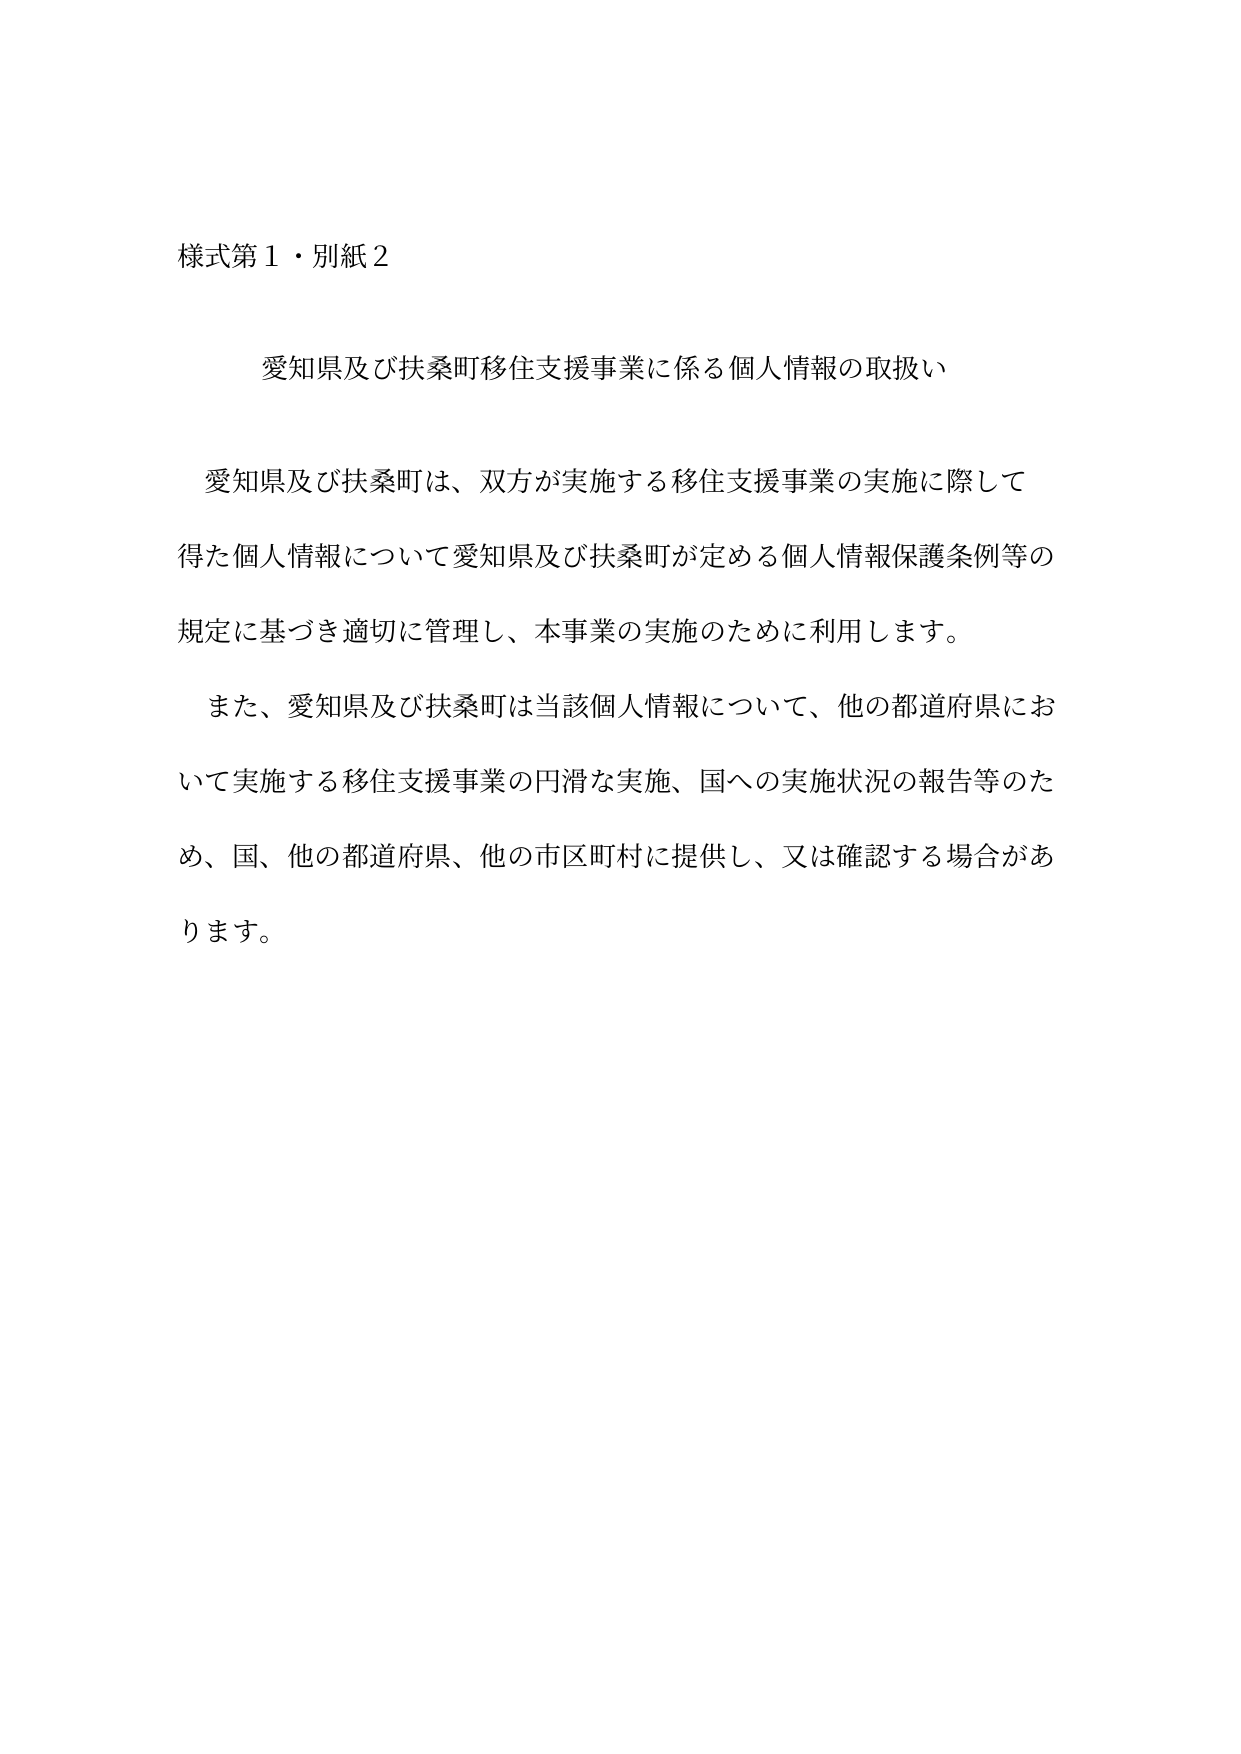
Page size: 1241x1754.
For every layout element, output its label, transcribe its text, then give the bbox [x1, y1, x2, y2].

text 愛知県及び扶桑町は、双方が実施する移住支援事業の実施に際して [204, 442, 1063, 517]
text また、愛知県及び扶桑町は当該個人情報について、他の都道府県において実施する移住支援事業の円滑な実施、国への実施状況の報告等のため、国、他の都道府県、他の市区町村に提供し、又は確認する場合があります。 [177, 667, 1063, 967]
text 様式第１・別紙２ [177, 217, 1063, 292]
text 愛知県及び扶桑町移住支援事業に係る個人情報の取扱い [177, 329, 1063, 404]
text 得た個人情報について愛知県及び扶桑町が定める個人情報保護条例等の規定に基づき適切に管理し、本事業の実施のために利用します。 [177, 517, 1063, 667]
